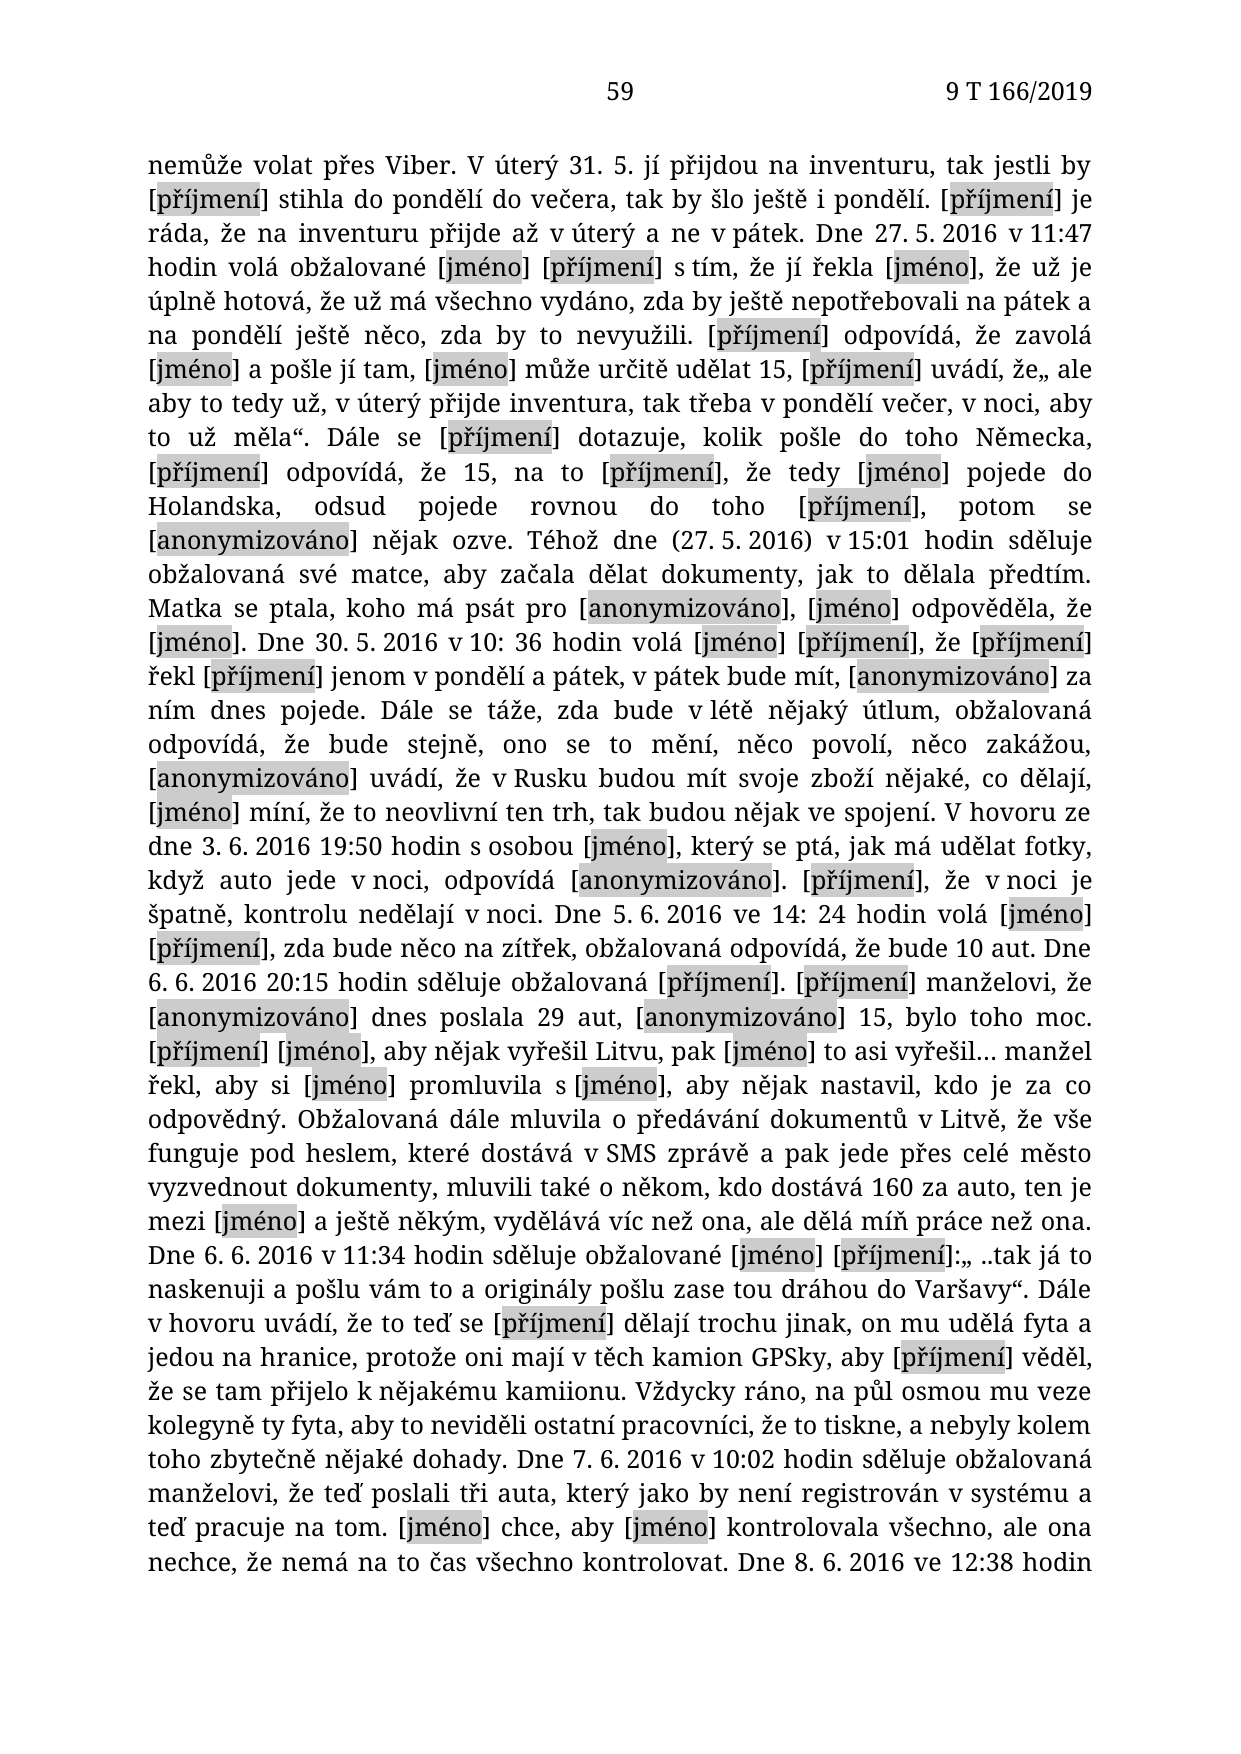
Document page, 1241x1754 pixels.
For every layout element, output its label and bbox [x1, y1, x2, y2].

text [148, 148, 1093, 1578]
